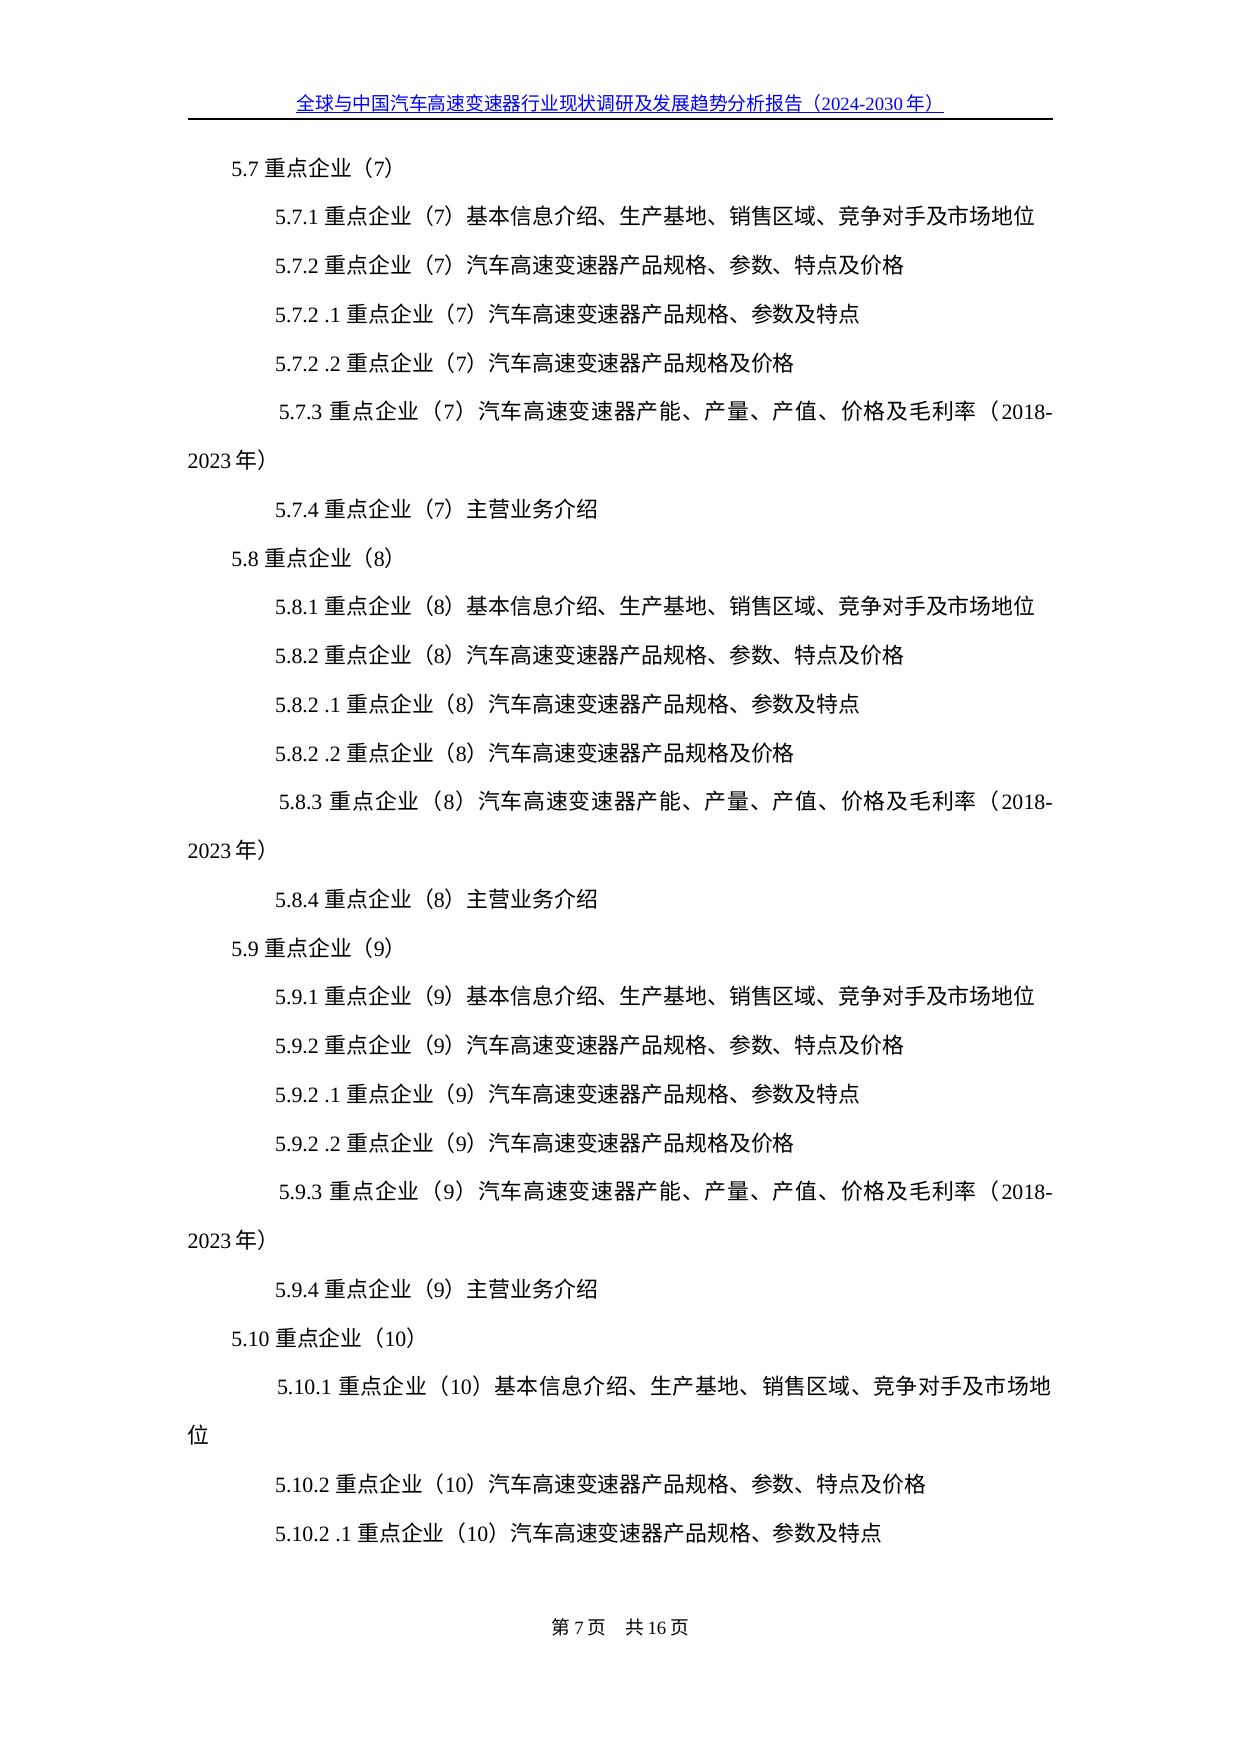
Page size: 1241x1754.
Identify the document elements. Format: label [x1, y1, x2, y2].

text [187, 150, 1053, 1548]
